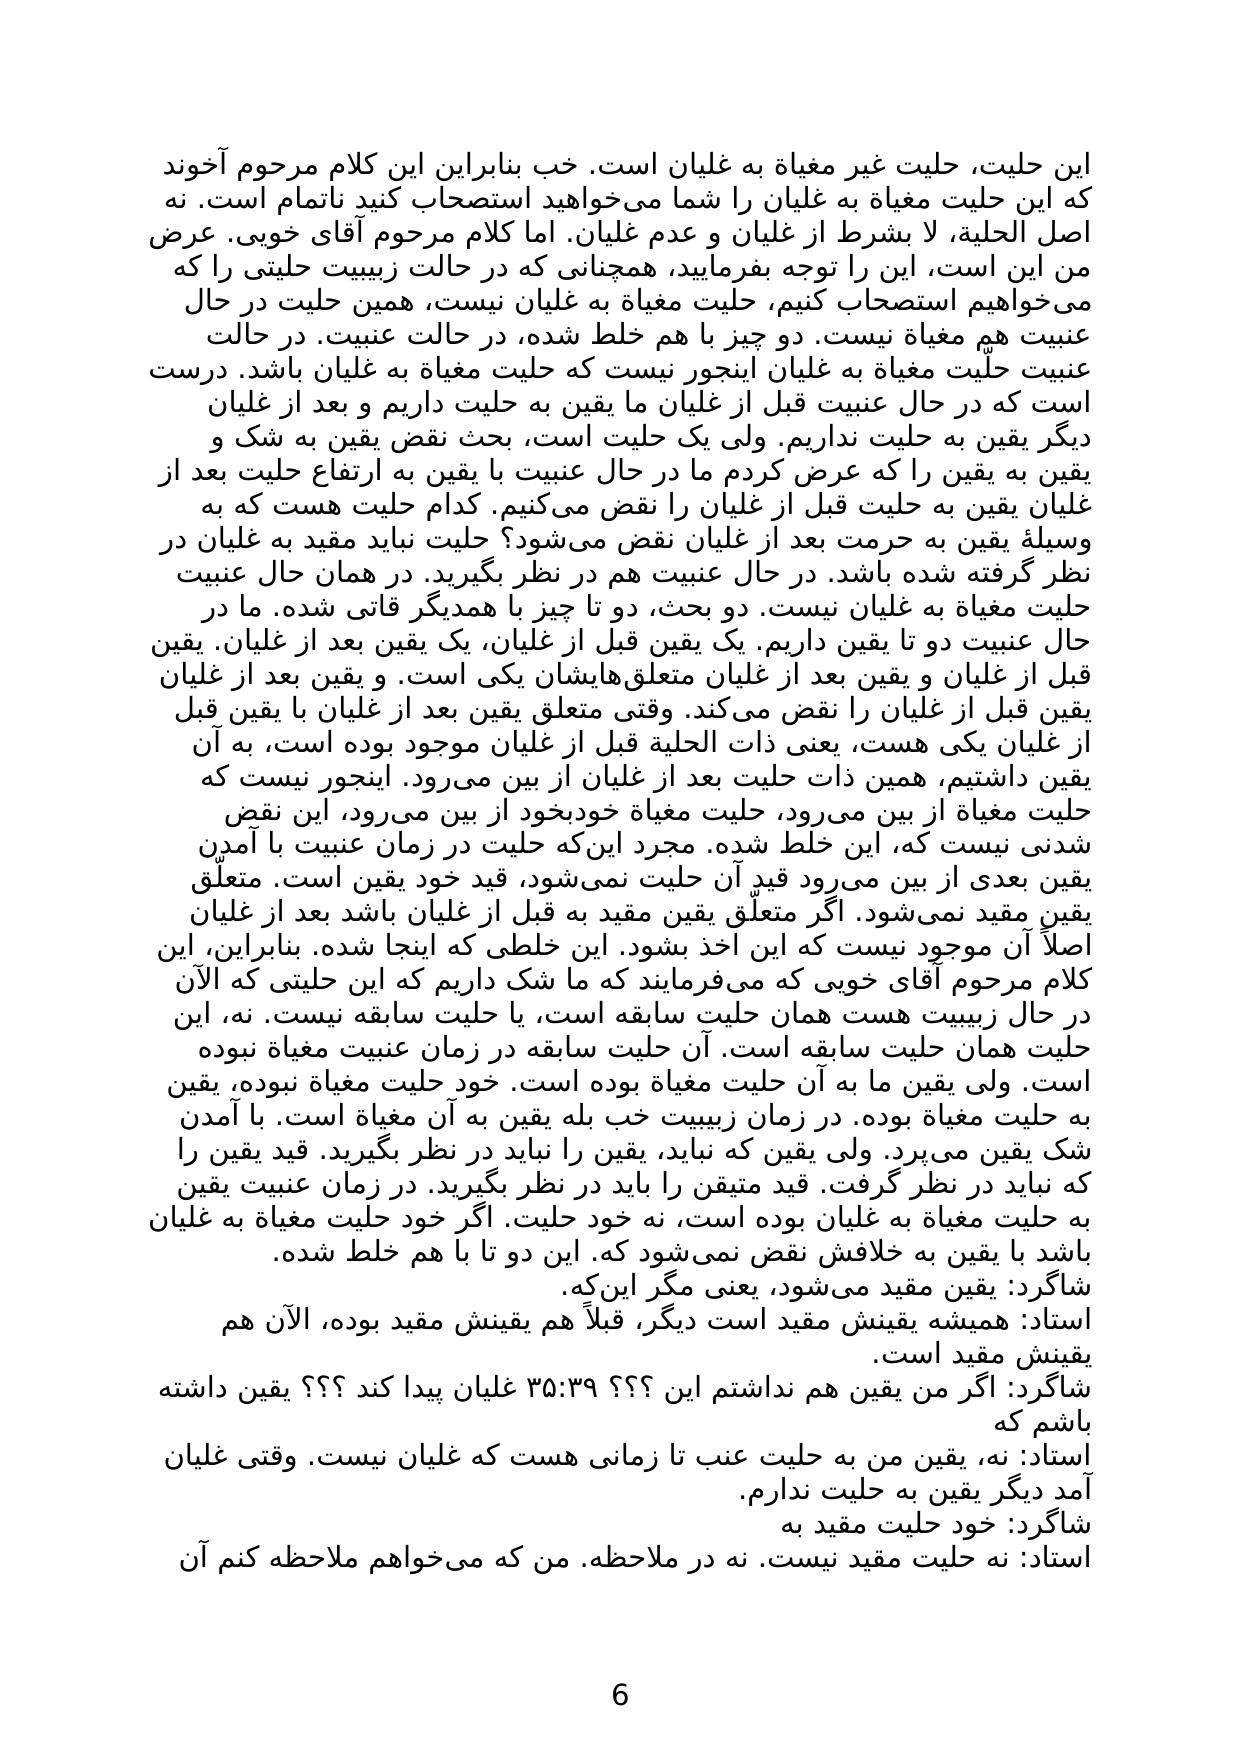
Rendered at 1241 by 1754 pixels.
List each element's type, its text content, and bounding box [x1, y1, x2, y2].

text استاد: نه، یقین من به حلیت عنب تا زمانی هست که غلیان نیست. وقتی غلیان آمد دیگر یقین به حلیت ندارم. [148, 1438, 1092, 1506]
text استاد: همیشه یقینش مقید است دیگر، قبلاً هم یقینش مقید بوده، الآن هم یقینش مقید است. [148, 1302, 1092, 1370]
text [148, 1540, 1092, 1574]
text شاگرد: یقین مقید می‌شود، یعنی مگر این‌که. [148, 1268, 1092, 1302]
text شاگرد: اگر من یقین هم نداشتم این ؟؟؟ ۳۵:۳۹ غلیان پیدا کند ؟؟؟ یقین داشته باشم که [148, 1370, 1092, 1438]
text شاگرد: خود حلیت مقید به [148, 1506, 1092, 1540]
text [148, 148, 1092, 1268]
